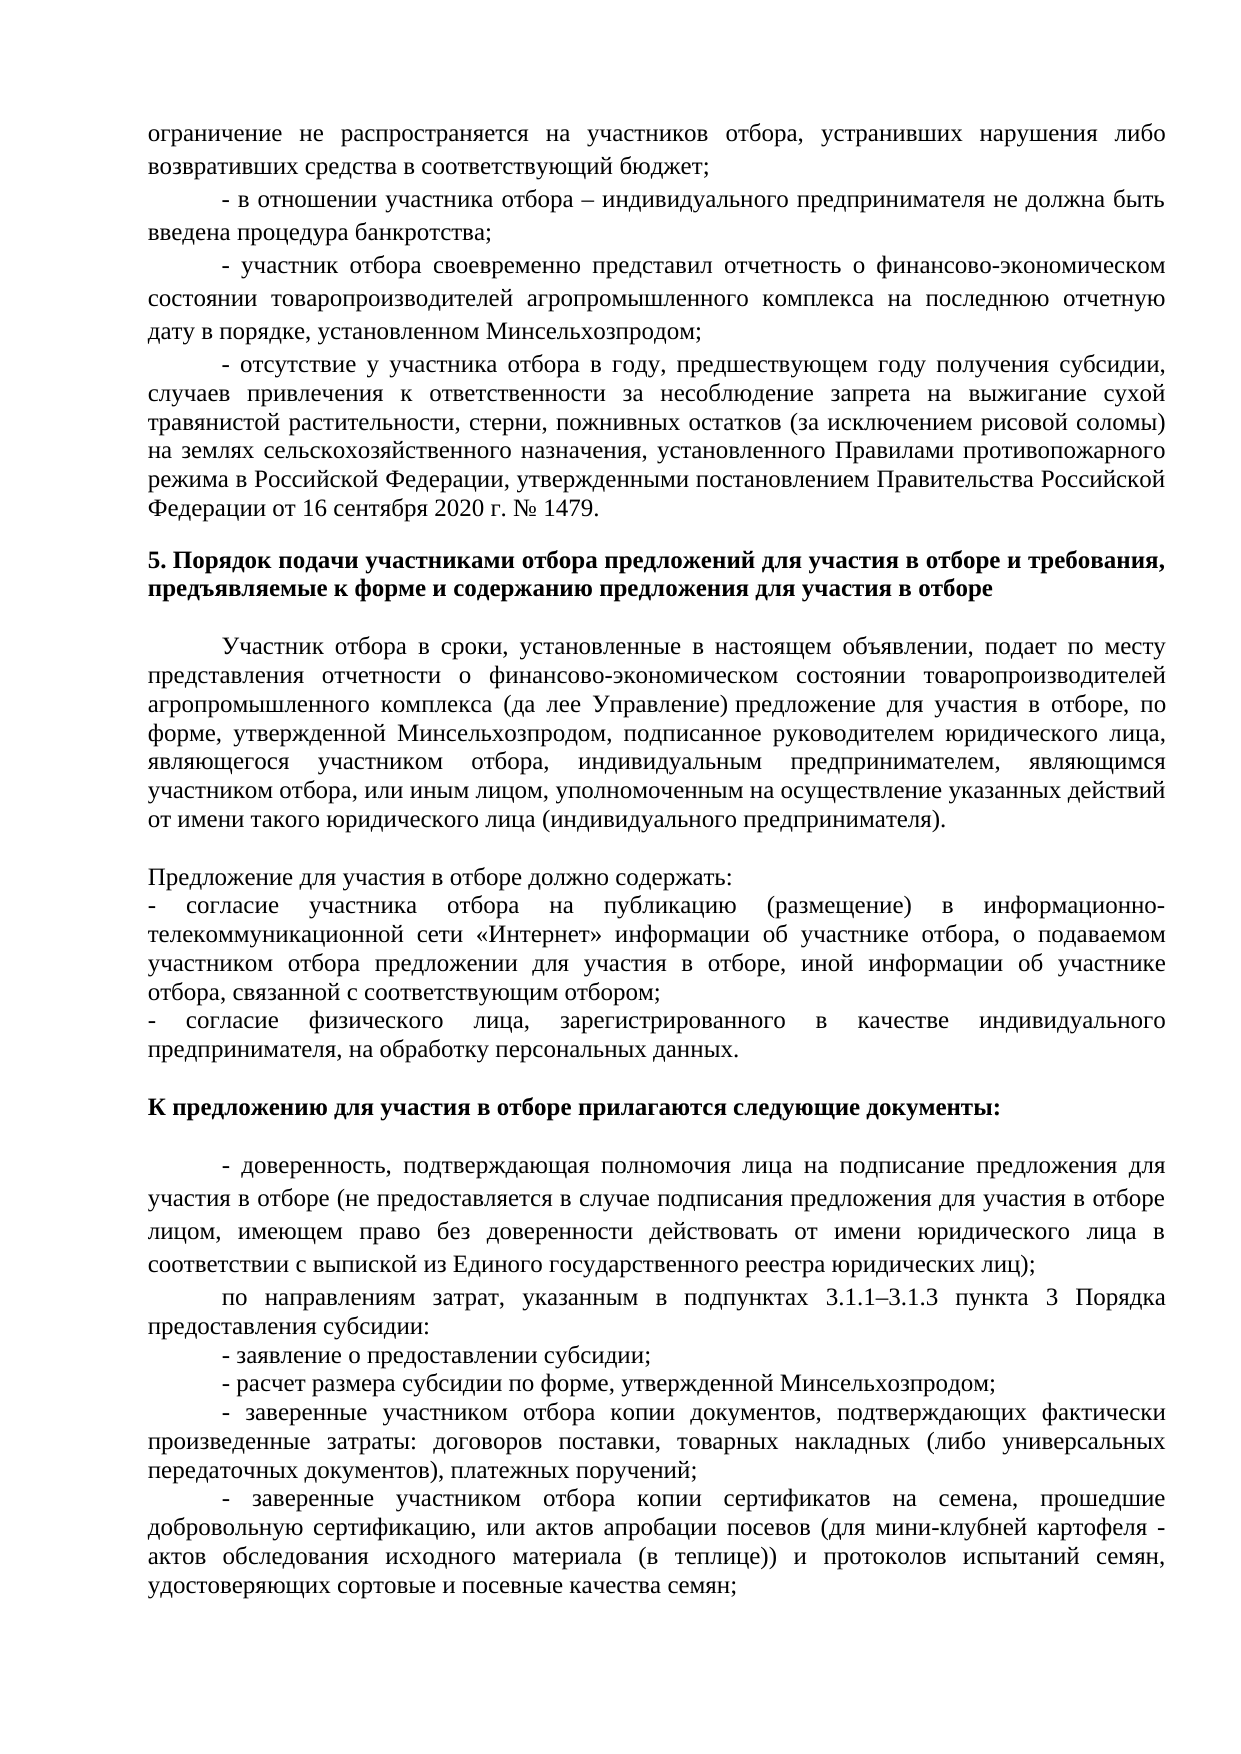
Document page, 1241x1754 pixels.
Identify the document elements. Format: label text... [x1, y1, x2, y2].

text - отсутствие у участника отбора в году, предшествующем году получения субсидии, случаев привлечения к ответственности за несоблюдение запрета на выжигание сухой травянистой растительности, стерни, пожнивных остатков (за исключением рисовой соломы) на землях сельскохозяйственного назначения, установленного Правилами противопожарного режима в Российской Федерации, утвержденными постановлением Правительства Российской Федерации от 16 сентября 2020 г. № 1479. [148, 349, 1167, 522]
text - заверенные участником отбора копии сертификатов на семена, прошедшие добровольную сертификацию, или актов апробации посевов (для мини-клубней картофеля - актов обследования исходного материала (в теплице)) и протоколов испытаний семян, удостоверяющих сортовые и посевные качества семян; [148, 1483, 1167, 1598]
text К предложению для участия в отборе прилагаются следующие документы: [148, 1092, 1167, 1121]
text Участник отбора в сроки, установленные в настоящем объявлении, подает по месту представления отчетности о финансово-экономическом состоянии товаропроизводителей агропромышленного комплекса (да лее Управление) предложение для участия в отборе, по форме, утвержденной Минсельхозпродом, подписанное руководителем юридического лица, являющегося участником отбора, индивидуальным предпринимателем, являющимся участником отбора, или иным лицом, уполномоченным на осуществление указанных действий от имени такого юридического лица (индивидуального предпринимателя). [148, 631, 1167, 833]
text - расчет размера субсидии по форме, утвержденной Минсельхозпродом; [148, 1368, 1167, 1397]
text по направлениям затрат, указанным в подпунктах 3.1.1–3.1.3 пункта 3 Порядка предоставления субсидии: [148, 1282, 1167, 1340]
text - согласие участника отбора на публикацию (размещение) в информационно-телекоммуникационной сети «Интернет» информации об участнике отбора, о подаваемом участником отбора предложении для участия в отборе, иной информации об участнике отбора, связанной с соответствующим отбором; [148, 891, 1167, 1006]
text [148, 118, 1167, 180]
text - заявление о предоставлении субсидии; [148, 1340, 1167, 1368]
text - доверенность, подтверждающая полномочия лица на подписание предложения для участия в отборе (не предоставляется в случае подписания предложения для участия в отборе лицом, имеющем право без доверенности действовать от имени юридического лица в соответствии с выпиской из Единого государственного реестра юридических лиц); [148, 1150, 1167, 1278]
text - согласие физического лица, зарегистрированного в качестве индивидуального предпринимателя, на обработку персональных данных. [148, 1006, 1167, 1063]
text - в отношении участника отбора – индивидуального предпринимателя не должна быть введена процедура банкротства; [148, 184, 1167, 246]
text Предложение для участия в отборе должно содержать: [148, 862, 1167, 891]
text - участник отбора своевременно представил отчетность о финансово-экономическом состоянии товаропроизводителей агропромышленного комплекса на последнюю отчетную дату в порядке, установленном Минсельхозпродом; [148, 250, 1167, 345]
text 5. Порядок подачи участниками отбора предложений для участия в отборе и требования, предъявляемые к форме и содержанию предложения для участия в отборе [148, 545, 1167, 602]
